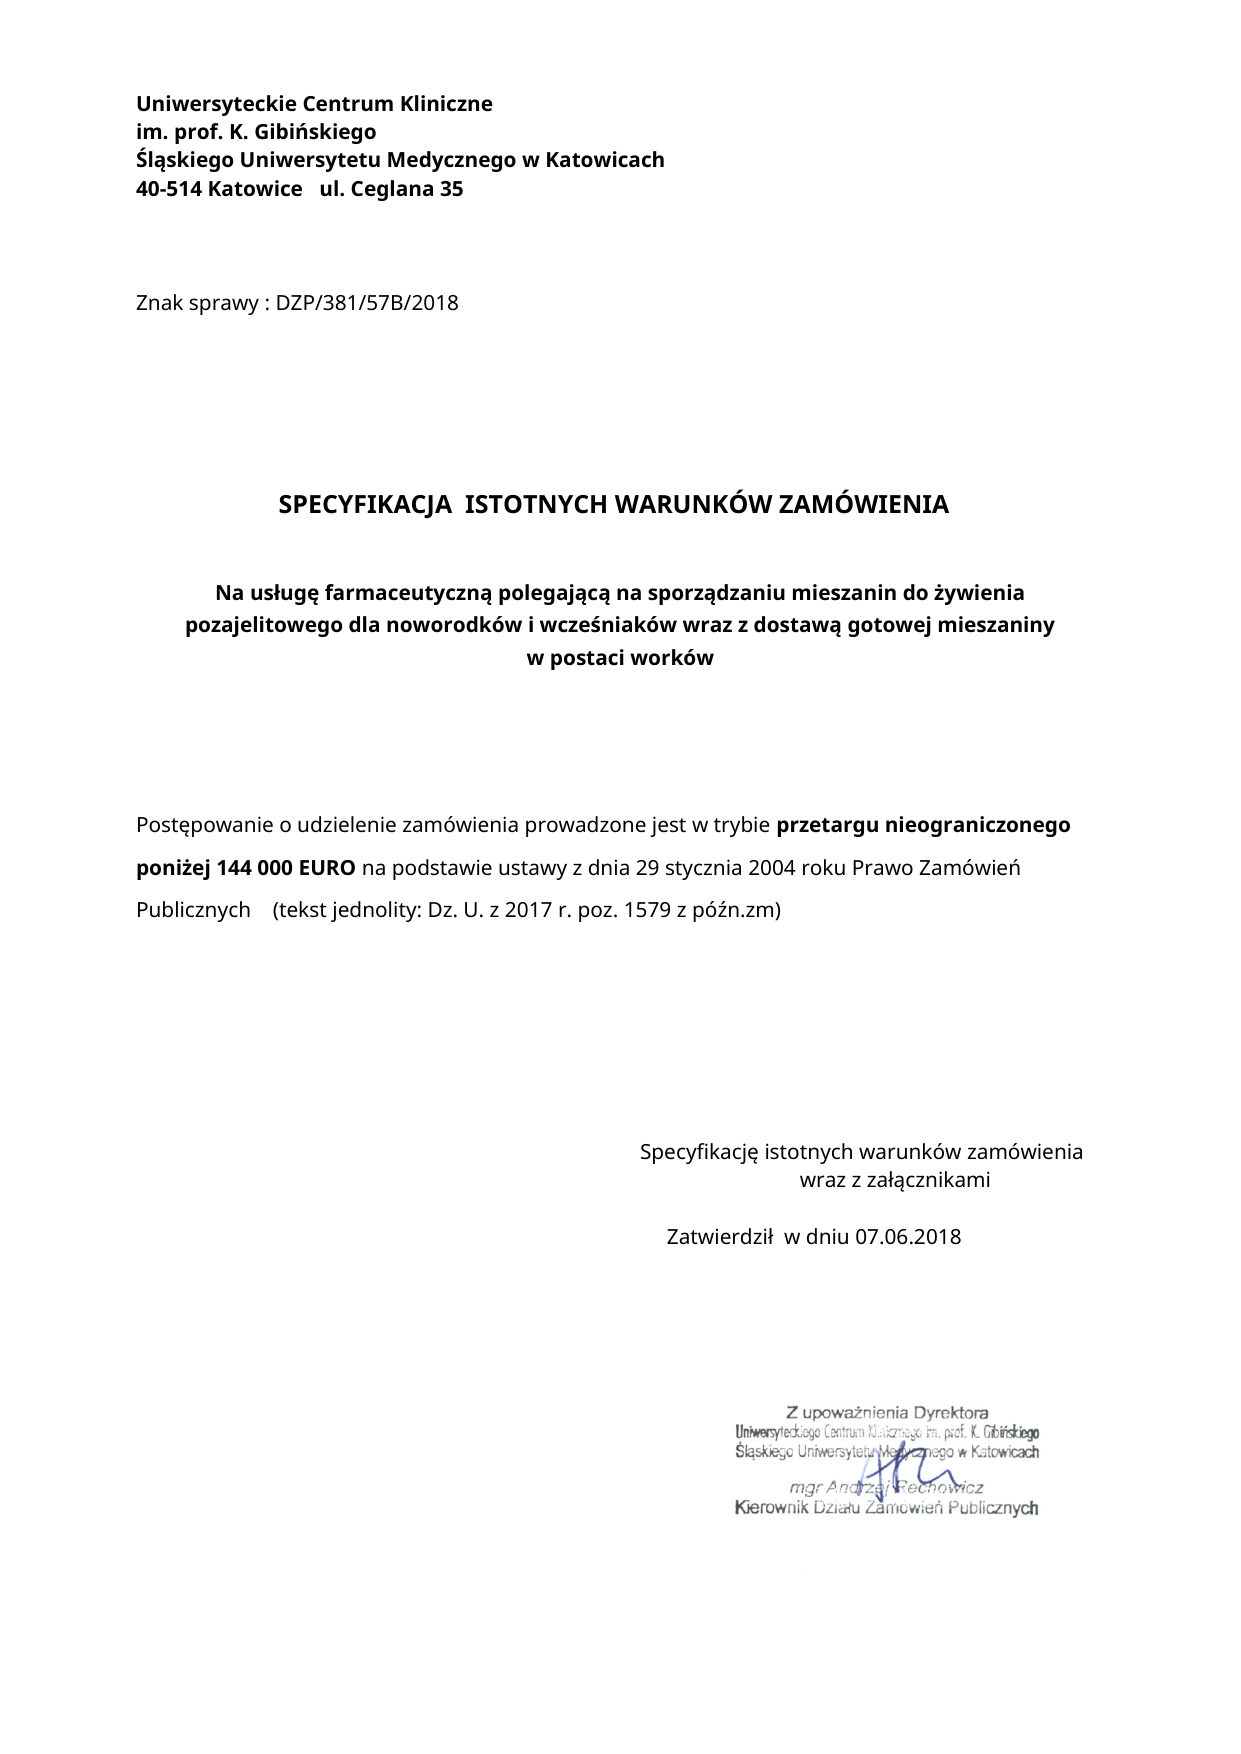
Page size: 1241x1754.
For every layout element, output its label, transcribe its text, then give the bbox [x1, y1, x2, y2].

text Znak sprawy : DZP/381/57B/2018 [136, 288, 1104, 316]
picture [702, 1364, 1105, 1613]
text im. prof. K. Gibińskiego [136, 117, 1104, 146]
text 40-514 Katowice ul. Ceglana 35 [136, 174, 1104, 202]
text Uniwersyteckie Centrum Kliniczne [136, 89, 1104, 117]
text Postępowanie o udzielenie zamówienia prowadzone jest w trybie przetargu nieograniczonego poniżej 144 000 EURO na podstawie ustawy z dnia 29 stycznia 2004 roku Prawo Zamówień Publicznych (tekst jednolity: Dz. U. z 2017 r. poz. 1579 z późn.zm) [136, 810, 1104, 924]
text wraz z załącznikami [726, 1165, 1104, 1194]
text Na usługę farmaceutyczną polegającą na sporządzaniu mieszanin do żywienia pozajelitowego dla noworodków i wcześniaków wraz z dostawą gotowej mieszaniny w postaci worków [136, 578, 1104, 671]
text SPECYFIKACJA ISTOTNYCH WARUNKÓW ZAMÓWIENIA [136, 487, 1104, 521]
text Śląskiego Uniwersytetu Medycznego w Katowicach [136, 146, 1104, 174]
text Zatwierdził w dniu 07.06.2018 [209, 1222, 1104, 1251]
text Specyfikację istotnych warunków zamówienia [283, 1137, 1104, 1165]
